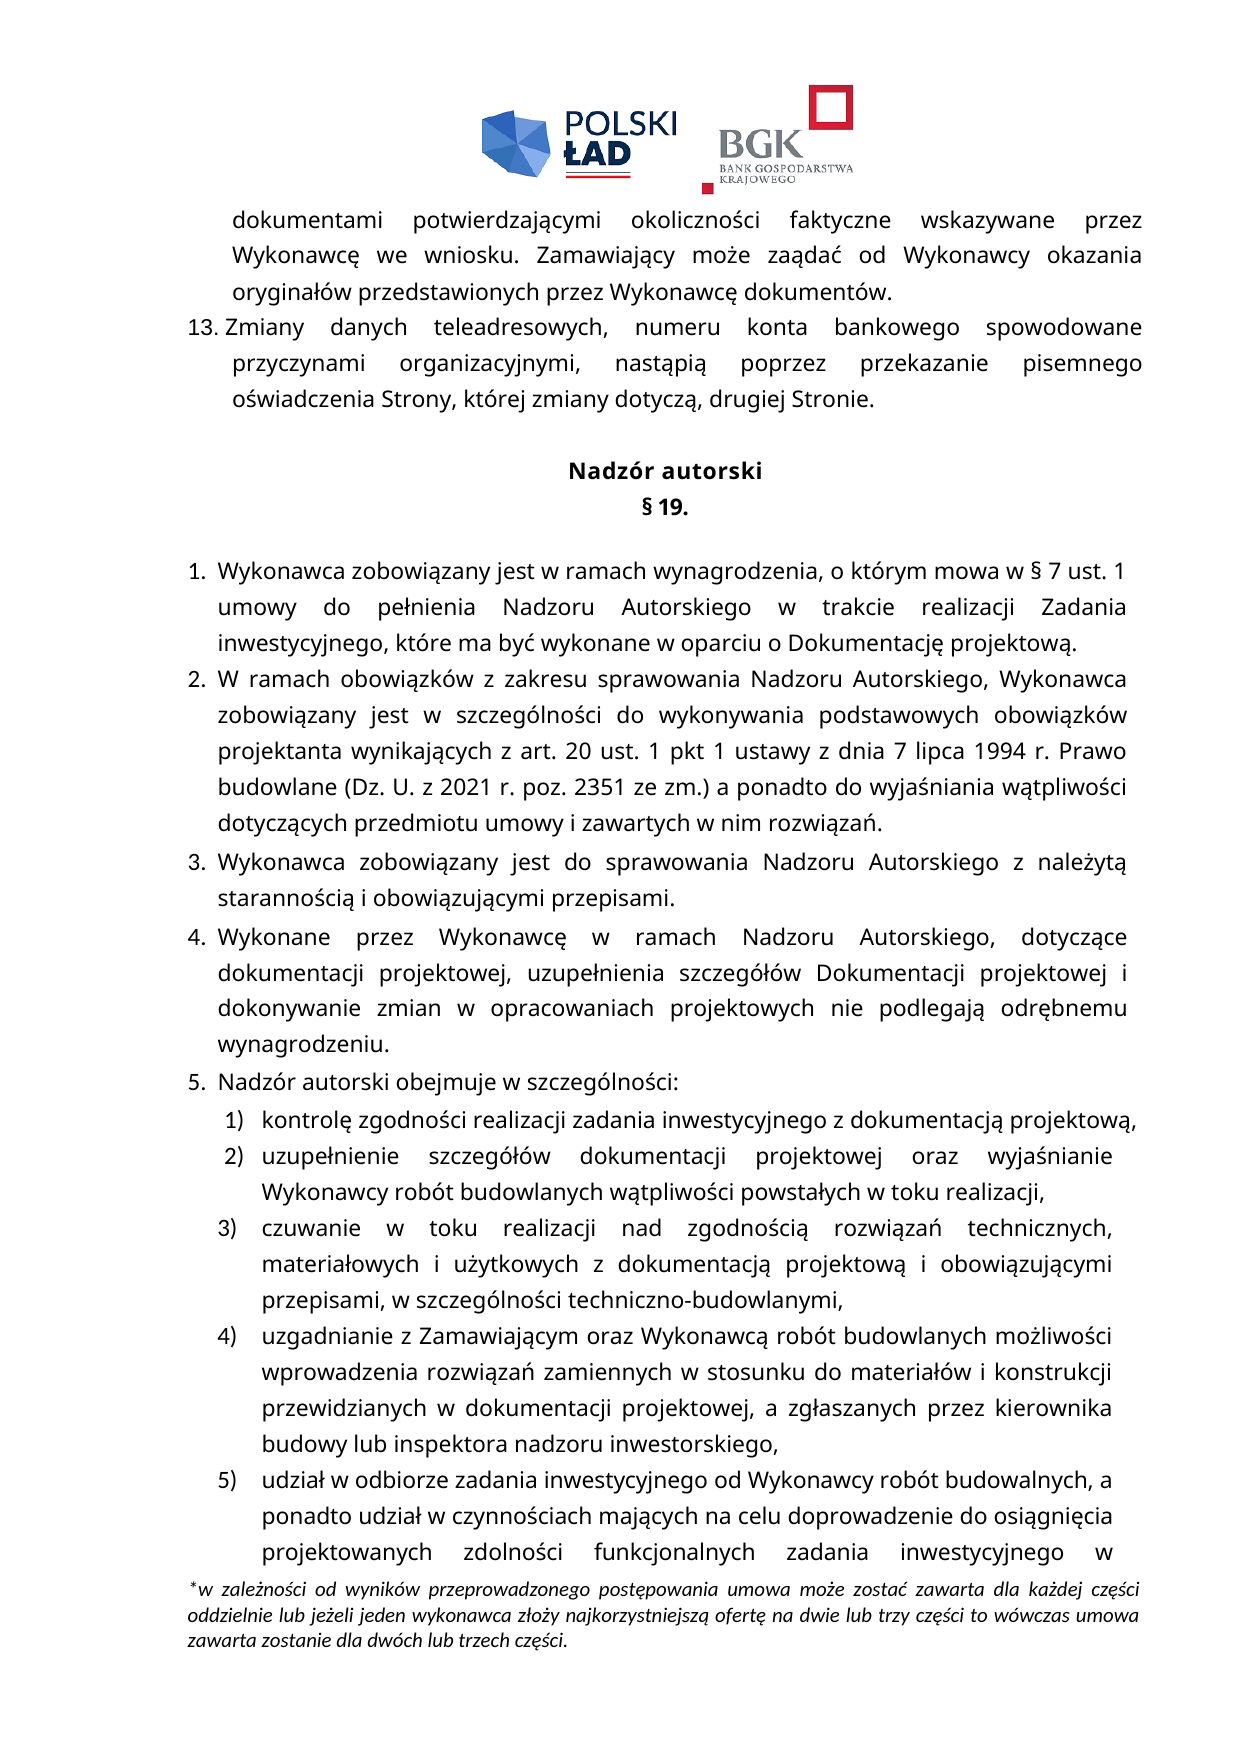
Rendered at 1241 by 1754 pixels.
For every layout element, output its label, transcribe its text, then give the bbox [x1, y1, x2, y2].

list kontrolę zgodności realizacji zadania inwestycyjnego z dokumentacją projektową, [224, 1104, 1143, 1135]
text § 19. [187, 491, 1143, 522]
text Nadzór autorski [187, 455, 1143, 486]
list uzupełnienie szczegółów dokumentacji projektowej oraz wyjaśnianie Wykonawcy robót budowlanych wątpliwości powstałych w toku realizacji, [224, 1139, 1113, 1207]
list czuwanie w toku realizacji nad zgodnością rozwiązań technicznych, materiałowych i użytkowych z dokumentacją projektową i obowiązującymi przepisami, w szczególności techniczno-budowlanymi, [217, 1212, 1113, 1315]
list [187, 203, 1143, 307]
list uzgadnianie z Zamawiającym oraz Wykonawcą robót budowlanych możliwości wprowadzenia rozwiązań zamiennych w stosunku do materiałów i konstrukcji przewidzianych w dokumentacji projektowej, a zgłaszanych przez kierownika budowy lub inspektora nadzoru inwestorskiego, [217, 1320, 1113, 1459]
list Zmiany danych teleadresowych, numeru konta bankowego spowodowane przyczynami organizacyjnymi, nastąpią poprzez przekazanie pisemnego oświadczenia Strony, której zmiany dotyczą, drugiej Stronie. [187, 311, 1143, 414]
list Wykonane przez Wykonawcę w ramach Nadzoru Autorskiego, dotyczące dokumentacji projektowej, uzupełnienia szczegółów Dokumentacji projektowej i dokonywanie zmian w opracowaniach projektowych nie podlegają odrębnemu wynagrodzeniu. [187, 921, 1128, 1059]
list Nadzór autorski obejmuje w szczególności: [187, 1066, 1143, 1097]
list W ramach obowiązków z zakresu sprawowania Nadzoru Autorskiego, Wykonawca zobowiązany jest w szczególności do wykonywania podstawowych obowiązków projektanta wynikających z art. 20 ust. 1 pkt 1 ustawy z dnia 7 lipca 1994 r. Prawo budowlane (Dz. U. z 2021 r. poz. 2351 ze zm.) a ponadto do wyjaśniania wątpliwości dotyczących przedmiotu umowy i zawartych w nim rozwiązań. [187, 663, 1128, 838]
list Wykonawca zobowiązany jest do sprawowania Nadzoru Autorskiego z należytą starannością i obowiązującymi przepisami. [187, 846, 1128, 913]
list Wykonawca zobowiązany jest w ramach wynagrodzenia, o którym mowa w § 7 ust. 1 umowy do pełnienia Nadzoru Autorskiego w trakcie realizacji Zadania inwestycyjnego, które ma być wykonane w oparciu o Dokumentację projektową. [187, 555, 1128, 658]
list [217, 1464, 1113, 1567]
